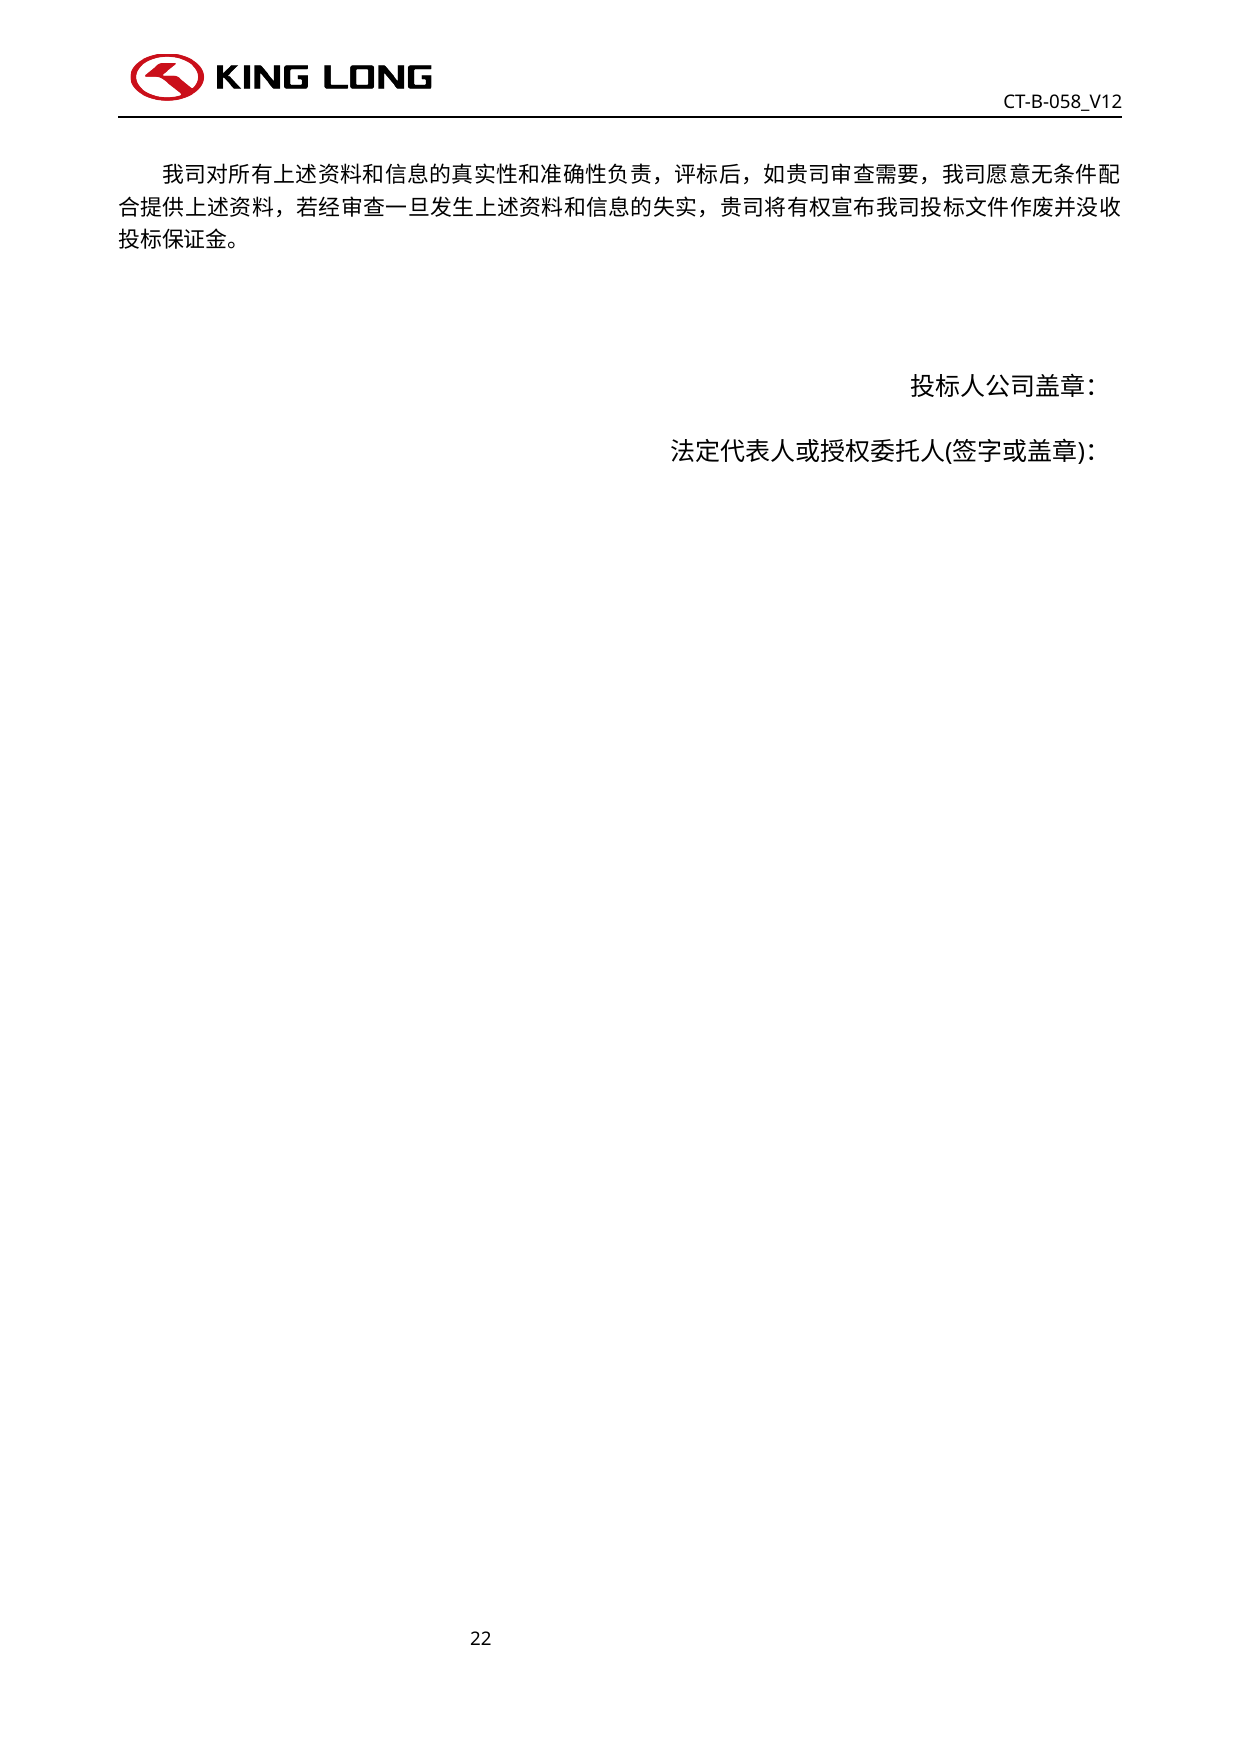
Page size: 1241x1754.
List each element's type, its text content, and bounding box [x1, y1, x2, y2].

text 我司对所有上述资料和信息的真实性和准确性负责，评标后，如贵司审查需要，我司愿意无条件配合提供上述资料，若经审查一旦发生上述资料和信息的失实，贵司将有权宣布我司投标文件作废并没收投标保证金。 [118, 157, 1122, 254]
picture [130, 54, 432, 101]
text 投标人公司盖章： [118, 352, 1109, 417]
text 法定代表人或授权委托人(签字或盖章)： [118, 417, 1109, 482]
